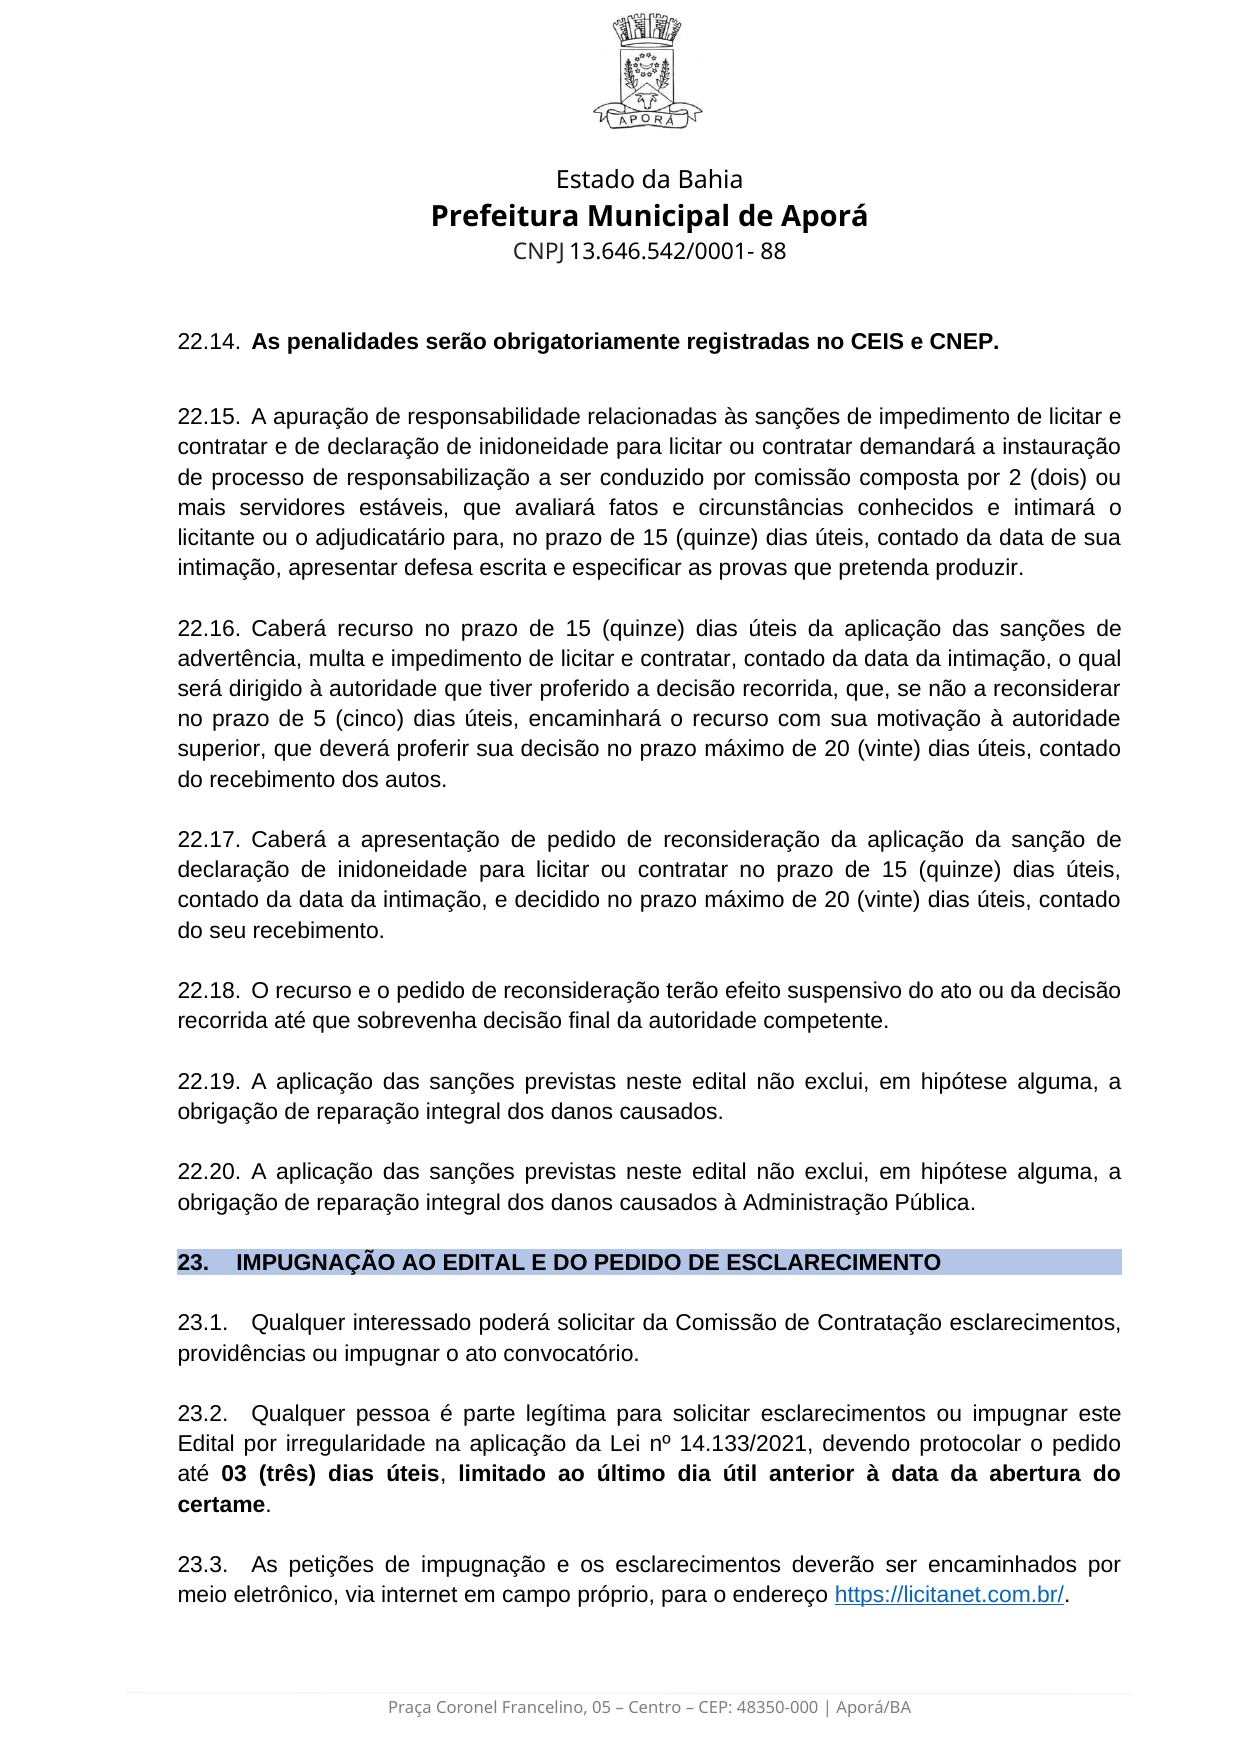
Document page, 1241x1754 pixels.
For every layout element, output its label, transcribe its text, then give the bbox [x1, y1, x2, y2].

list Qualquer interessado poderá solicitar da Comissão de Contratação esclarecimentos, providências ou impugnar o ato convocatório. [177, 1309, 1122, 1366]
list A aplicação das sanções previstas neste edital não exclui, em hipótese alguma, a obrigação de reparação integral dos danos causados à Administração Pública. [177, 1158, 1122, 1215]
list Caberá recurso no prazo de 15 (quinze) dias úteis da aplicação das sanções de advertência, multa e impedimento de licitar e contratar, contado da data da intimação, o qual será dirigido à autoridade que tiver proferido a decisão recorrida, que, se não a reconsiderar no prazo de 5 (cinco) dias úteis, encaminhará o recurso com sua motivação à autoridade superior, que deverá proferir sua decisão no prazo máximo de 20 (vinte) dias úteis, contado do recebimento dos autos. [177, 614, 1122, 792]
list Qualquer pessoa é parte legítima para solicitar esclarecimentos ou impugnar este Edital por irregularidade na aplicação da Lei nº 14.133/2021, devendo protocolar o pedido até 03 (três) dias úteis, limitado ao último dia útil anterior à data da abertura do certame. [177, 1400, 1122, 1517]
list Caberá a apresentação de pedido de reconsideração da aplicação da sanção de declaração de inidoneidade para licitar ou contratar no prazo de 15 (quinze) dias úteis, contado da data da intimação, e decidido no prazo máximo de 20 (vinte) dias úteis, contado do seu recebimento. [177, 826, 1122, 943]
list As petições de impugnação e os esclarecimentos deverão ser encaminhados por meio eletrônico, via internet em campo próprio, para o endereço https://licitanet.com.br/. [177, 1551, 1122, 1607]
list As penalidades serão obrigatoriamente registradas no CEIS e CNEP. [177, 328, 1122, 354]
list O recurso e o pedido de reconsideração terão efeito suspensivo do ato ou da decisão recorrida até que sobrevenha decisão final da autoridade competente. [177, 977, 1122, 1033]
list A apuração de responsabilidade relacionadas às sanções de impedimento de licitar e contratar e de declaração de inidoneidade para licitar ou contratar demandará a instauração de processo de responsabilização a ser conduzido por comissão composta por 2 (dois) ou mais servidores estáveis, que avaliará fatos e circunstâncias conhecidos e intimará o licitante ou o adjudicatário para, no prazo de 15 (quinze) dias úteis, contado da data de sua intimação, apresentar defesa escrita e especificar as provas que pretenda produzir. [177, 403, 1122, 580]
list A aplicação das sanções previstas neste edital não exclui, em hipótese alguma, a obrigação de reparação integral dos danos causados. [177, 1068, 1122, 1124]
list IMPUGNAÇÃO AO EDITAL E DO PEDIDO DE ESCLARECIMENTO [177, 1249, 1122, 1275]
